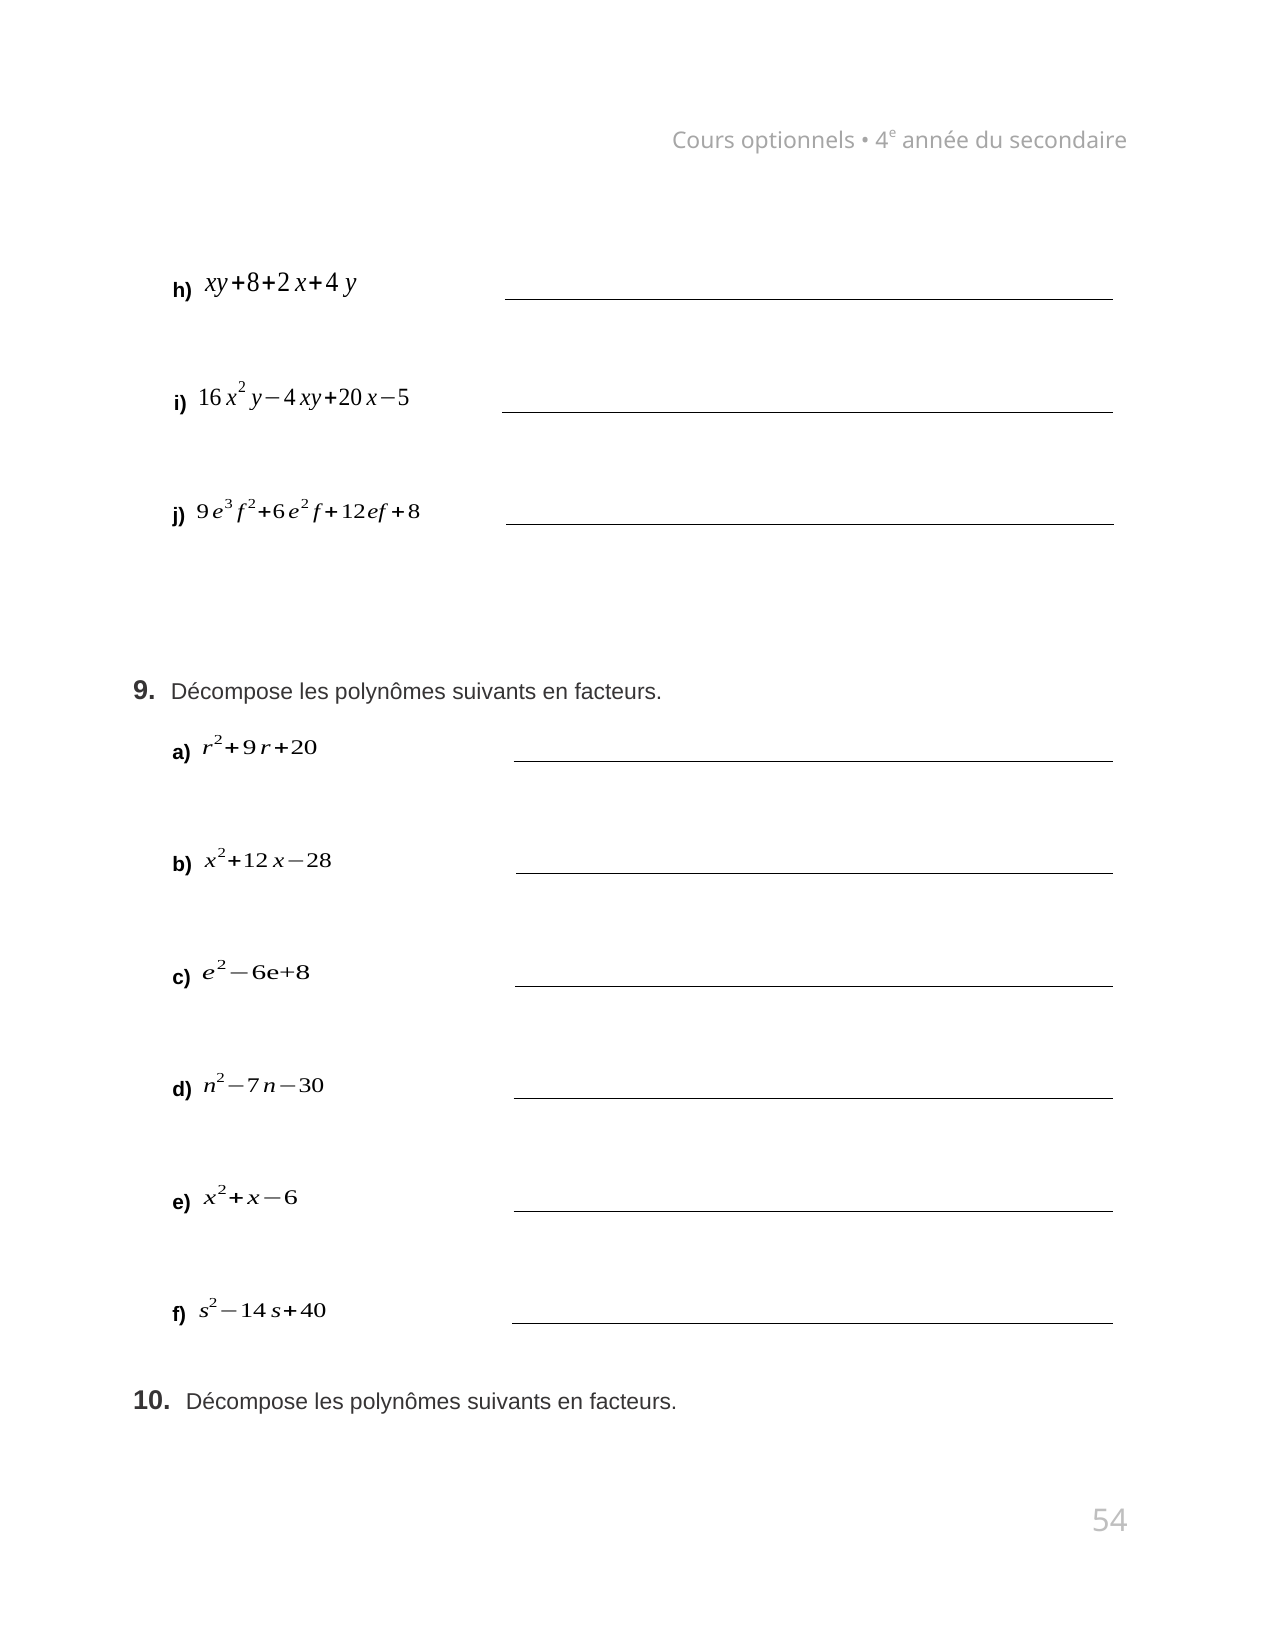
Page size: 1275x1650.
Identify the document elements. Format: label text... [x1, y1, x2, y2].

text h) [172, 268, 1127, 305]
text 10. Décompose les polynômes suivants en facteurs. [133, 1384, 1127, 1416]
text 9. Décompose les polynômes suivants en facteurs. [133, 674, 1127, 705]
text c) [172, 954, 1127, 992]
text e) [172, 1179, 1127, 1217]
text j) [172, 493, 1127, 530]
text a) [172, 729, 1127, 767]
text i) [174, 380, 1127, 418]
text d) [172, 1067, 1127, 1104]
text b) [172, 842, 1127, 879]
text f) [172, 1292, 1127, 1329]
